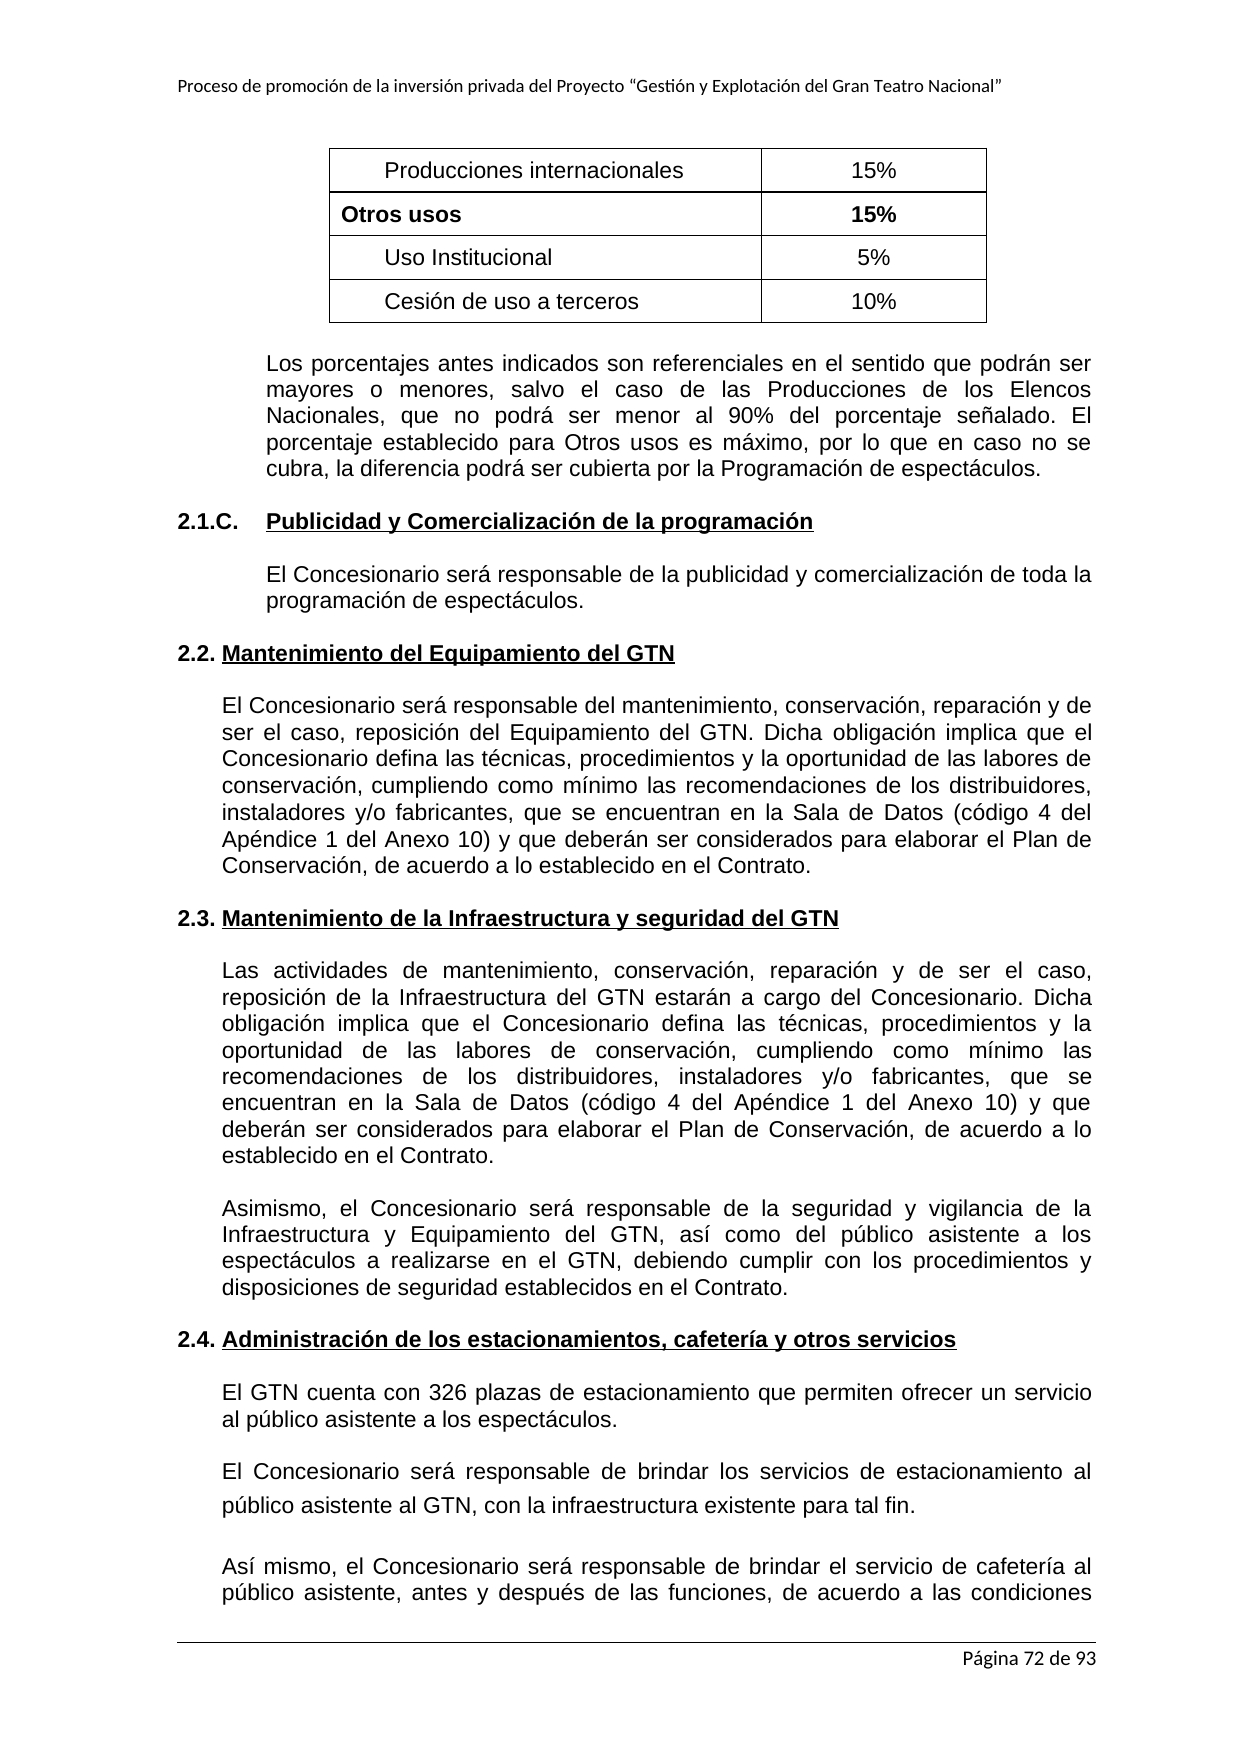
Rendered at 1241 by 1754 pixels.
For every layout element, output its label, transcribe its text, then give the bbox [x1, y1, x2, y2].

table_cell 15% [762, 193, 986, 235]
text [222, 1553, 1092, 1606]
table_cell Cesión de uso a terceros [330, 280, 761, 322]
list Administración de los estacionamientos, cafetería y otros servicios [177, 1326, 1092, 1353]
table_cell Uso Institucional [330, 236, 761, 279]
text El Concesionario será responsable de brindar los servicios de estacionamiento al público asistente al GTN, con la infraestructura existente para tal fin. [222, 1458, 1092, 1519]
table_cell 15% [762, 149, 986, 191]
list Mantenimiento del Equipamiento del GTN [177, 639, 1092, 666]
text Las actividades de mantenimiento, conservación, reparación y de ser el caso, reposición de la Infraestructura del GTN estarán a cargo del Concesionario. Dicha obligación implica que el Concesionario defina las técnicas, procedimientos y la oportunidad de las labores de conservación, cumpliendo como mínimo las recomendaciones de los distribuidores, instaladores y/o fabricantes, que se encuentran en la Sala de Datos (código 4 del Apéndice 1 del Anexo 10) y que deberán ser considerados para elaborar el Plan de Conservación, de acuerdo a lo establecido en el Contrato. [222, 957, 1092, 1168]
list El Concesionario será responsable de la publicidad y comercialización de toda la programación de espectáculos. [266, 561, 1092, 613]
table_cell Producciones internacionales [330, 149, 761, 191]
table_cell Otros usos [330, 193, 761, 235]
table_cell 5% [762, 236, 986, 279]
text Asimismo, el Concesionario será responsable de la seguridad y vigilancia de la Infraestructura y Equipamiento del GTN, así como del público asistente a los espectáculos a realizarse en el GTN, debiendo cumplir con los procedimientos y disposiciones de seguridad establecidos en el Contrato. [222, 1195, 1092, 1300]
text El Concesionario será responsable del mantenimiento, conservación, reparación y de ser el caso, reposición del Equipamiento del GTN. Dicha obligación implica que el Concesionario defina las técnicas, procedimientos y la oportunidad de las labores de conservación, cumpliendo como mínimo las recomendaciones de los distribuidores, instaladores y/o fabricantes, que se encuentran en la Sala de Datos (código 4 del Apéndice 1 del Anexo 10) y que deberán ser considerados para elaborar el Plan de Conservación, de acuerdo a lo establecido en el Contrato. [222, 692, 1092, 878]
list Los porcentajes antes indicados son referenciales en el sentido que podrán ser mayores o menores, salvo el caso de las Producciones de los Elencos Nacionales, que no podrá ser menor al 90% del porcentaje señalado. El porcentaje establecido para Otros usos es máximo, por lo que en caso no se cubra, la diferencia podrá ser cubierta por la Programación de espectáculos. [266, 350, 1092, 481]
table_cell 10% [762, 280, 986, 322]
text El GTN cuenta con 326 plazas de estacionamiento que permiten ofrecer un servicio al público asistente a los espectáculos. [222, 1379, 1092, 1432]
list Publicidad y Comercialización de la programación [177, 508, 1092, 534]
list Mantenimiento de la Infraestructura y seguridad del GTN [177, 905, 1092, 931]
